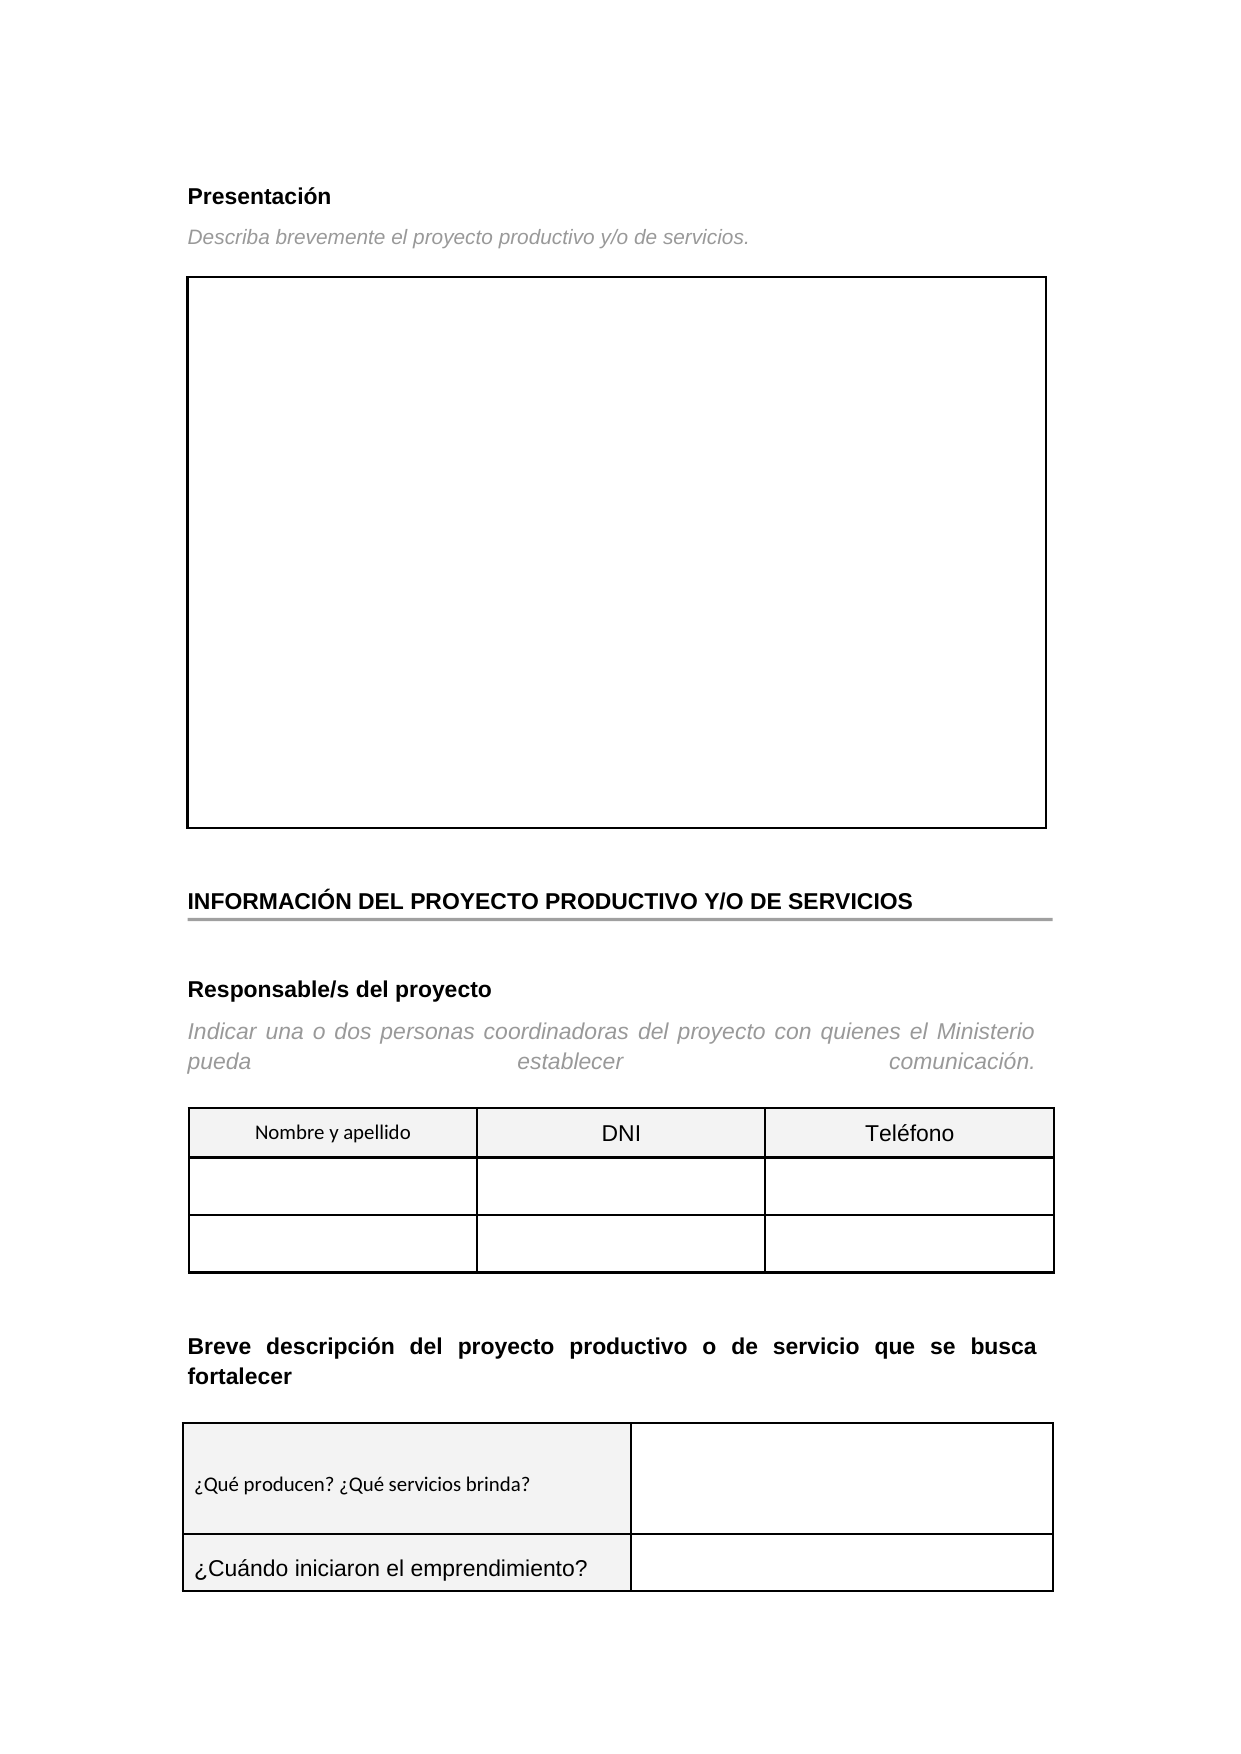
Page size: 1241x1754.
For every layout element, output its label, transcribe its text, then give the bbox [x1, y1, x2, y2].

text Describa brevemente el proyecto productivo y/o de servicios. [187, 224, 1053, 248]
text Presentación [187, 183, 1053, 209]
text Indicar una o dos personas coordinadoras del proyecto con quienes el Ministerio pueda establecer comunicación. [187, 1018, 1038, 1103]
text Breve descripción del proyecto productivo o de servicio que se busca fortalecer [187, 1333, 1038, 1418]
text INFORMACIÓN DEL PROYECTO PRODUCTIVO Y/O DE SERVICIOS [187, 888, 1053, 915]
text Responsable/s del proyecto [187, 976, 1053, 1002]
